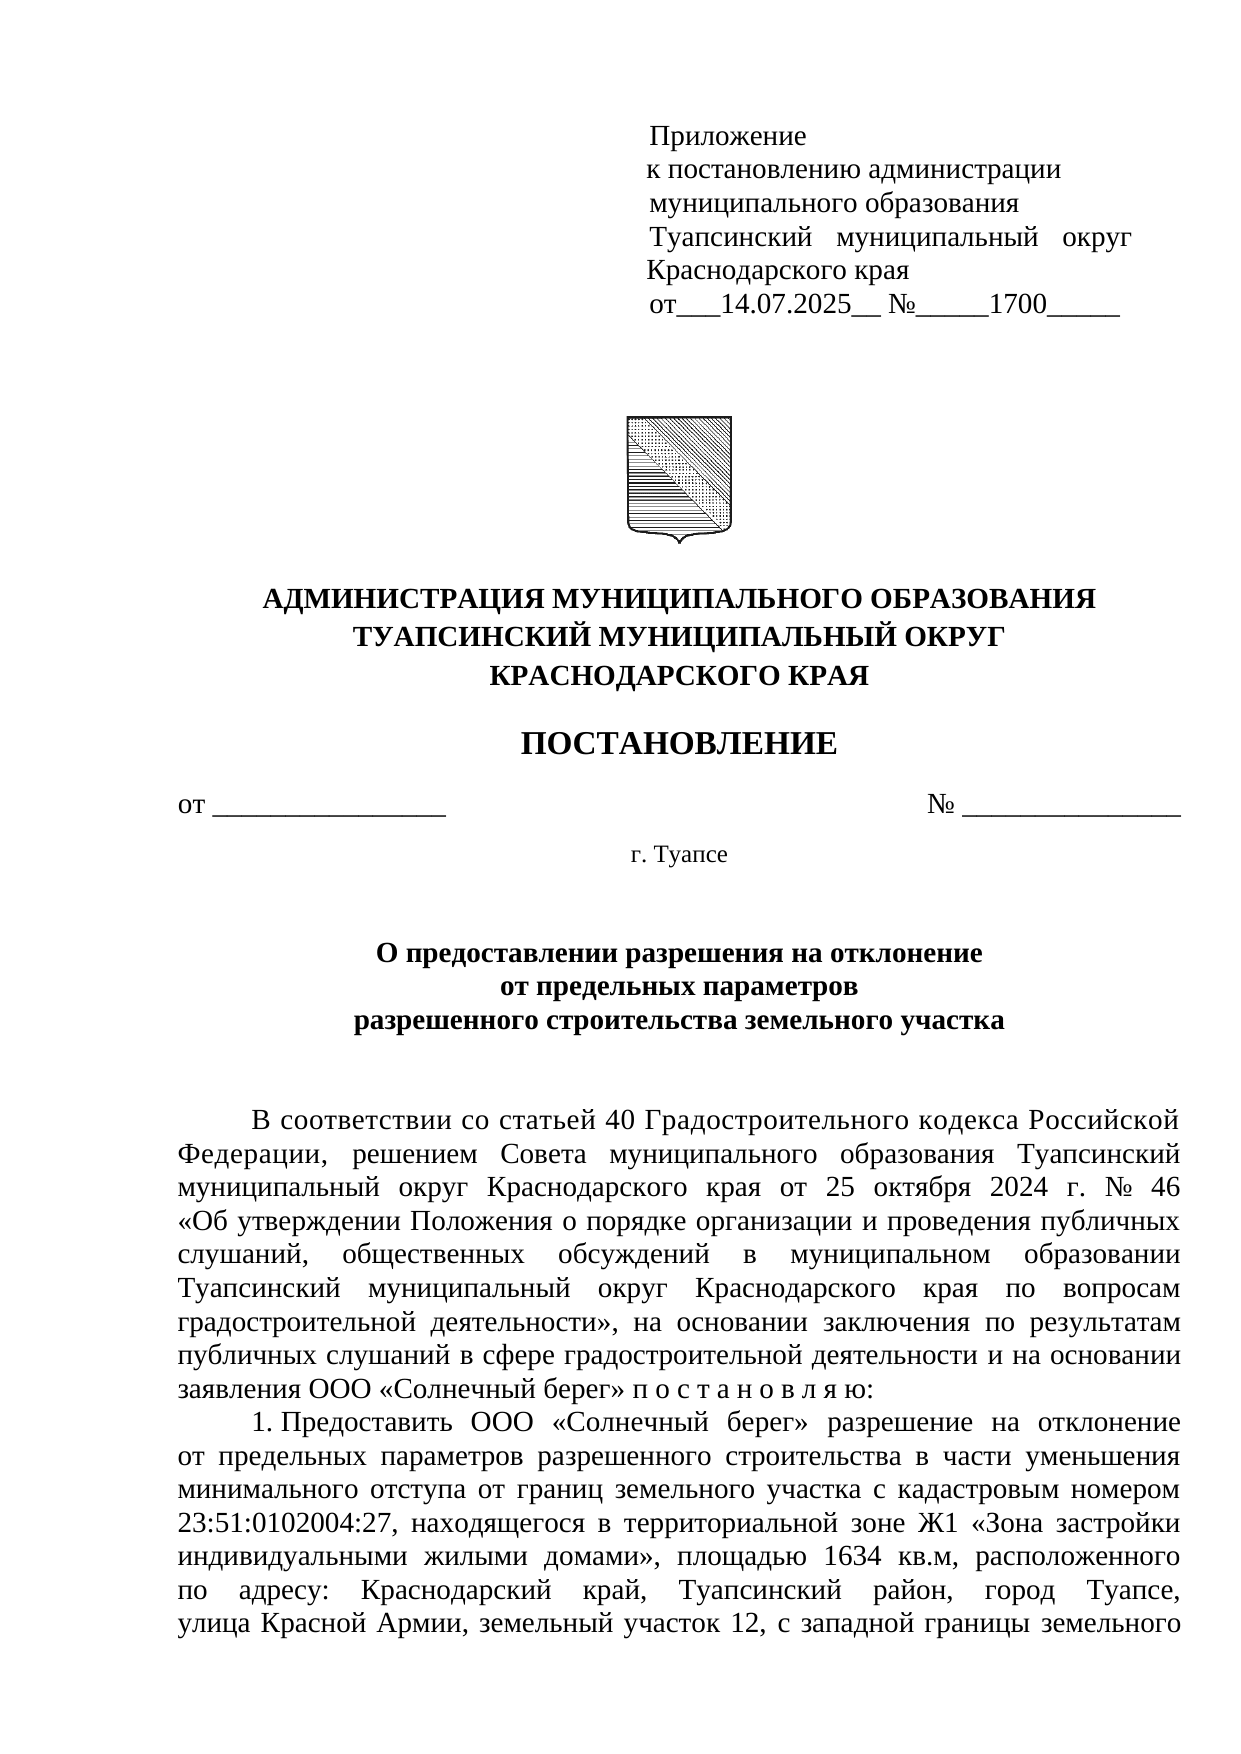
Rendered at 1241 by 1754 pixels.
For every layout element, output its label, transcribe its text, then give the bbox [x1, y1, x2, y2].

text КРАСНОДАРСКОГО КРАЯ [177, 658, 1181, 692]
text АДМИНИСТРАЦИЯ МУНИЦИПАЛЬНОГО ОБРАЗОВАНИЯ [177, 581, 1181, 614]
text г. Туапсе [177, 839, 1181, 868]
table_header Приложение к постановлению администрации муниципального образования Туапсинский муниципальный округ Краснодарского края от___14.07.2025__ №_____1700_____ [635, 118, 1144, 349]
text от ________________ № _______________ [177, 786, 1181, 820]
text разрешенного строительства земельного участка [266, 1002, 1093, 1035]
text О предоставлении разрешения на отклонение [266, 935, 1093, 968]
text от предельных параметров [266, 968, 1093, 1002]
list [177, 1404, 1181, 1639]
picture [626, 416, 732, 548]
text ТУАПСИНСКИЙ МУНИЦИПАЛЬНЫЙ ОКРУГ [177, 619, 1181, 653]
text В соответствии со статьей 40 Градостроительного кодекса Российской Федерации, решением Совета муниципального образования Туапсинский муниципальный округ Краснодарского края от 25 октября 2024 г. № 46 «Об утверждении Положения о порядке организации и проведения публичных слушаний, общественных обсуждений в муниципальном образовании Туапсинский муниципальный округ Краснодарского края по вопросам градостроительной деятельности», на основании заключения по результатам публичных слушаний в сфере градостроительной деятельности и на основании заявления ООО «Солнечный берег» постановляю: [177, 1102, 1181, 1404]
text ПОСТАНОВЛЕНИЕ [177, 723, 1181, 761]
